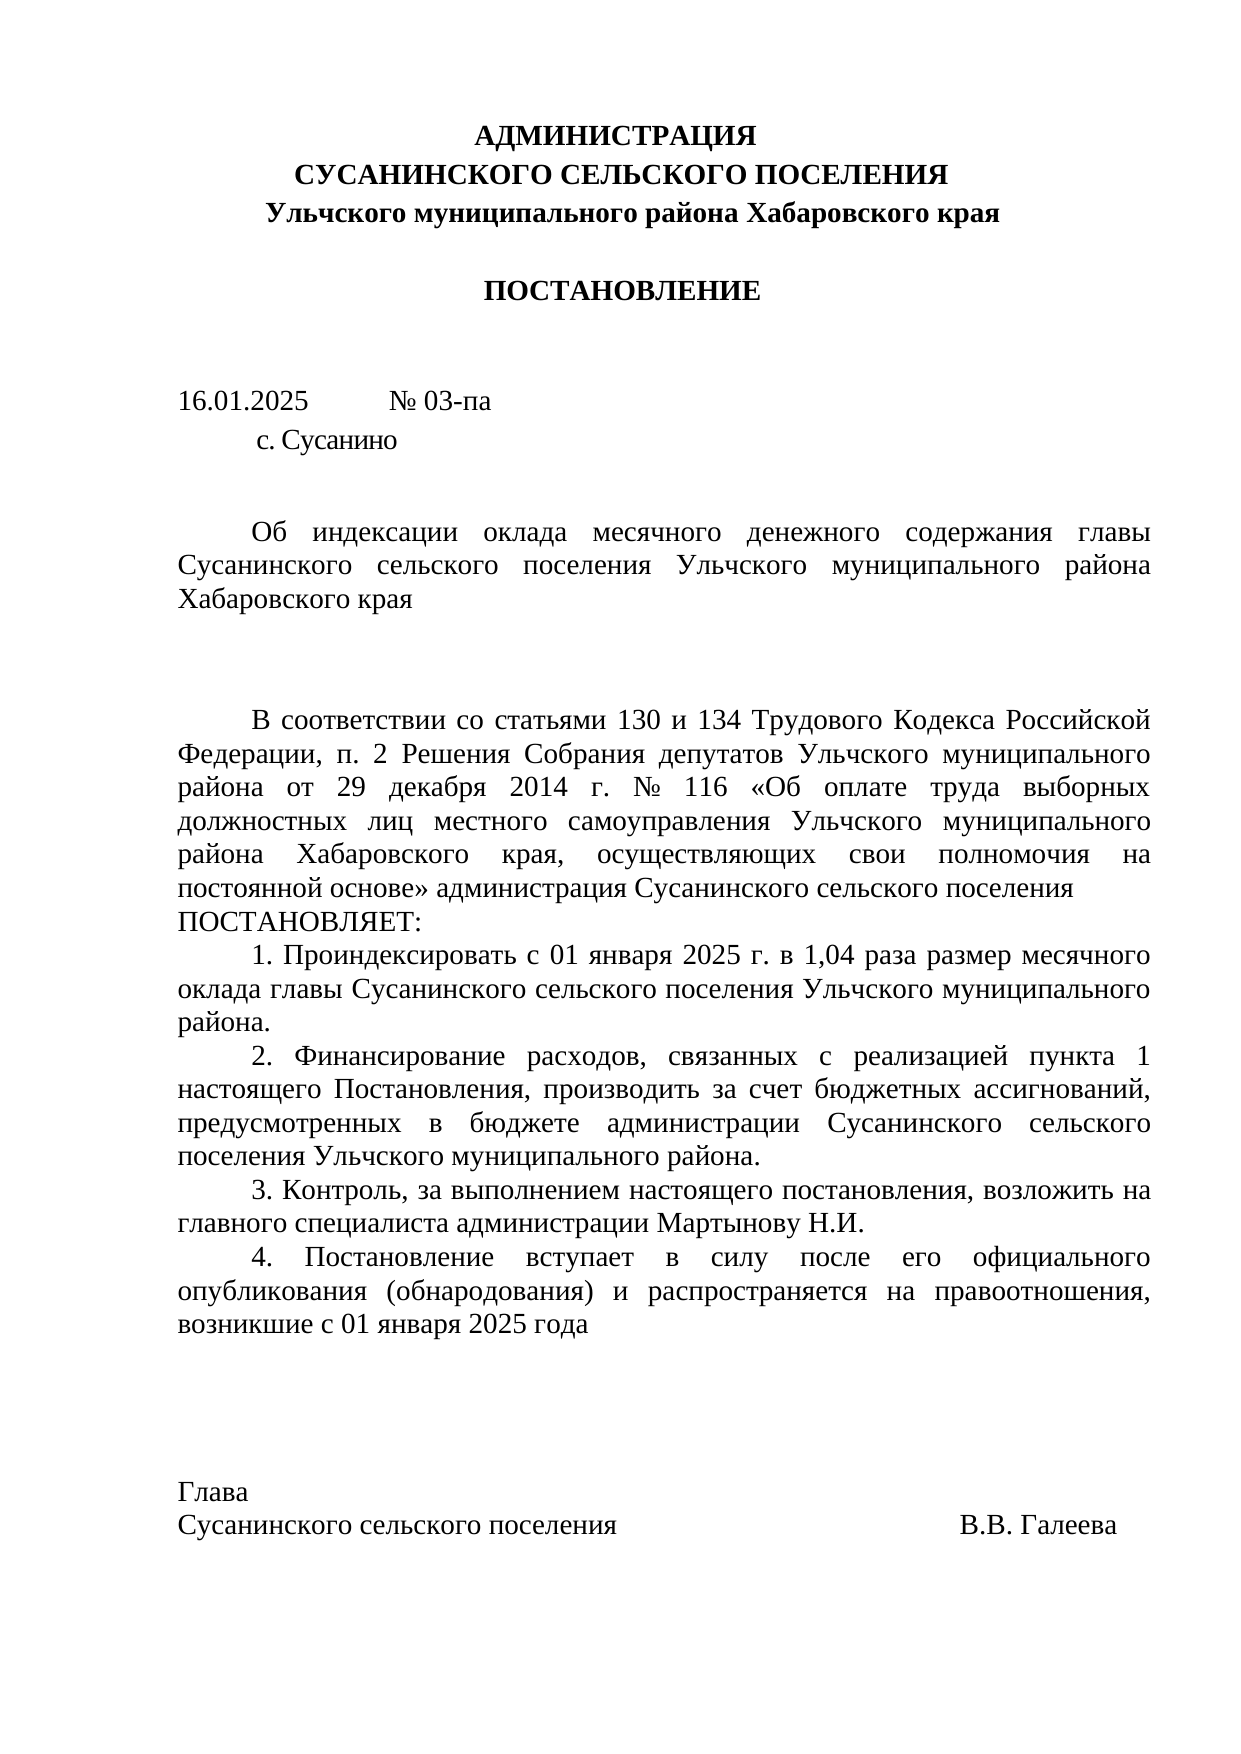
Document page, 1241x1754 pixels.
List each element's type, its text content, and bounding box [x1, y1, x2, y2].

text СУСАНИНСКОГО СЕЛЬСКОГО ПОСЕЛЕНИЯ [177, 157, 1152, 191]
text 3. Контроль, за выполнением настоящего постановления, возложить на главного специалиста администрации Мартынову Н.И. [177, 1172, 1152, 1239]
text 4. Постановление вступает в силу после его официального опубликования (обнародования) и распространяется на правоотношения, возникшие с 01 января 2025 года [177, 1239, 1152, 1340]
text Сусанинского сельского поселения В.В. Галеева [177, 1507, 1152, 1541]
text с. Сусанино [177, 422, 1152, 455]
text В соответствии со статьями 130 и 134 Трудового Кодекса Российской Федерации, п. 2 Решения Собрания депутатов Ульчского муниципального района от 29 декабря 2014 г. № 116 «Об оплате труда выборных должностных лиц местного самоуправления Ульчского муниципального района Хабаровского края, осуществляющих свои полномочия на постоянной основе» администрация Сусанинского сельского поселения [177, 702, 1152, 904]
text 16.01.2025 № 03-па [177, 383, 1152, 417]
text ПОСТАНОВЛЯЕТ: [177, 904, 1152, 937]
text ПОСТАНОВЛЕНИЕ [177, 273, 1152, 306]
text Об индексации оклада месячного денежного содержания главы Сусанинского сельского поселения Ульчского муниципального района Хабаровского края [177, 514, 1152, 614]
text АДМИНИСТРАЦИЯ [177, 118, 1152, 152]
text Глава [177, 1474, 1152, 1507]
text Ульчского муниципального района Хабаровского края [177, 196, 1152, 229]
text 2. Финансирование расходов, связанных с реализацией пункта 1 настоящего Постановления, производить за счет бюджетных ассигнований, предусмотренных в бюджете администрации Сусанинского сельского поселения Ульчского муниципального района. [177, 1038, 1152, 1172]
text 1. Проиндексировать с 01 января 2025 г. в 1,04 раза размер месячного оклада главы Сусанинского сельского поселения Ульчского муниципального района. [177, 937, 1152, 1038]
